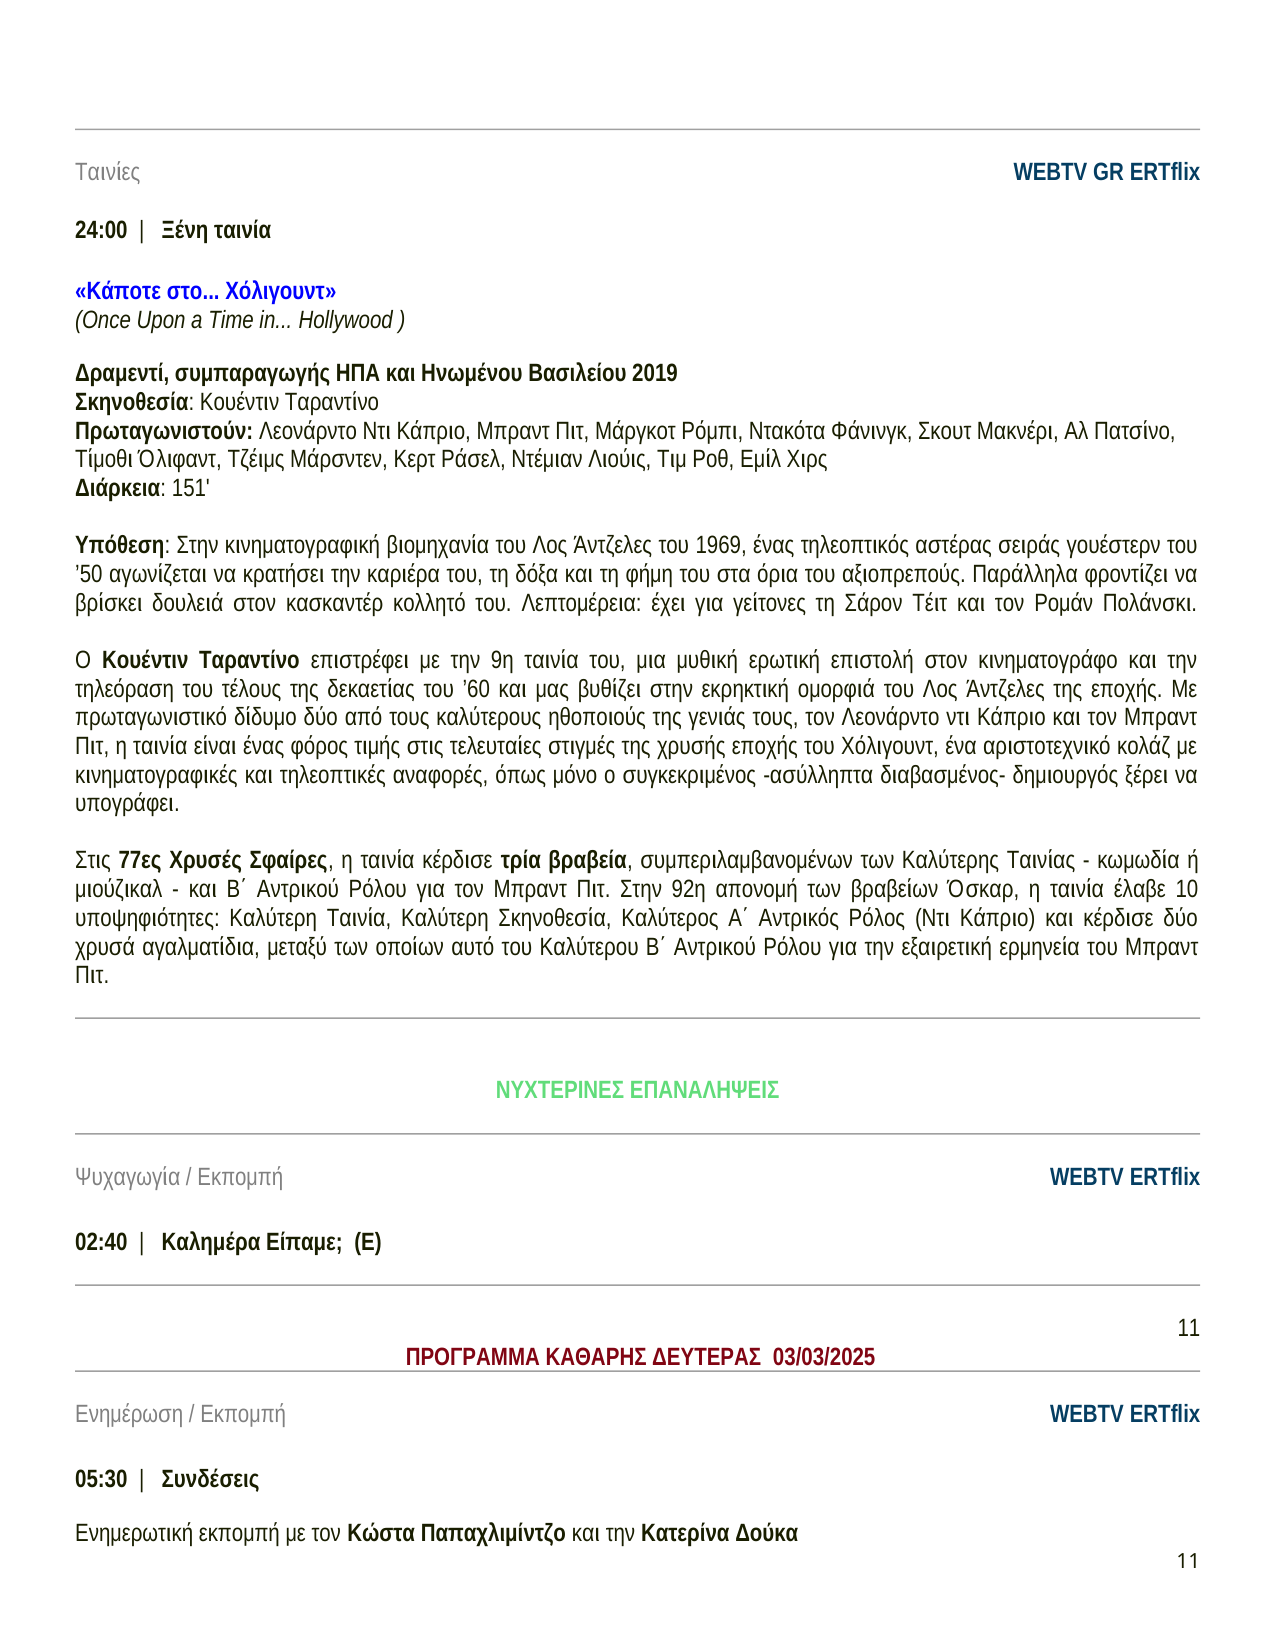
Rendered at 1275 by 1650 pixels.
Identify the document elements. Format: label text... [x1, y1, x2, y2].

text Υπόθεση: Στην κινηματογραφική βιομηχανία του Λος Άντζελες του 1969, ένας τηλεοπτικός αστέρας σειράς γουέστερν του ’50 αγωνίζεται να κρατήσει την καριέρα του, τη δόξα και τη φήμη του στα όρια του αξιοπρεπούς. Παράλληλα φροντίζει να βρίσκει δουλειά στον κασκαντέρ κολλητό του. Λεπτομέρεια: έχει για γείτονες τη Σάρον Τέιτ και τον Ρομάν Πολάνσκι. Ο Κουέντιν Ταραντίνο επιστρέφει με την 9η ταινία του, μια μυθική ερωτική επιστολή στον κινηματογράφο και την τηλεόραση του τέλους της δεκαετίας του ’60 και μας βυθίζει στην εκρηκτική ομορφιά του Λος Άντζελες της εποχής. Με πρωταγωνιστικό δίδυμο δύο από τους καλύτερους ηθοποιούς της γενιάς τους, τον Λεονάρντο ντι Κάπριο και τον Μπραντ Πιτ, η ταινία είναι ένας φόρος τιμής στις τελευταίες στιγμές της χρυσής εποχής του Χόλιγουντ, ένα αριστοτεχνικό κολάζ με κινηματογραφικές και τηλεοπτικές αναφορές, όπως μόνο ο συγκεκριμένος -ασύλληπτα διαβασμένος- δημιουργός ξέρει να υπογράφει. Στις 77ες Χρυσές Σφαίρες, η ταινία κέρδισε τρία βραβεία, συμπεριλαμβανομένων των Καλύτερης Ταινίας - κωμωδία ή μιούζικαλ - και Β΄ Αντρικού Ρόλου για τον Μπραντ Πιτ. Στην 92η απονομή των βραβείων Όσκαρ, η ταινία έλαβε 10 υποψηφιότητες: Καλύτερη Ταινία, Καλύτερη Σκηνοθεσία, Καλύτερος Α΄ Αντρικός Ρόλος (Ντι Κάπριο) και κέρδισε δύο χρυσά αγαλματίδια, μεταξύ των οποίων αυτό του Καλύτερου Β΄ Αντρικού Ρόλου για την εξαιρετική ερμηνεία του Μπραντ Πιτ. [75, 530, 1200, 989]
table_header WEBTV GR ERTflix [638, 158, 1200, 186]
table_header WEBTV ERTflix [638, 1162, 1200, 1191]
table_header Ψυχαγωγία / Εκπομπή [75, 1162, 637, 1191]
table_header Ταινίες [75, 158, 637, 186]
text 05:30 | Συνδέσεις [75, 1428, 1200, 1493]
text 24:00 | Ξένη ταινία [75, 186, 1200, 243]
table_header Ενημέρωση / Εκπομπή [75, 1399, 637, 1428]
text «Κάποτε στο... Χόλιγουντ» (Once Upon a Time in... Hollywood ) [75, 268, 1200, 333]
table_header WEBTV ERTflix [638, 1399, 1200, 1428]
text ΠΡΟΓΡΑΜΜΑ ΚΑΘΑΡΗΣ ΔΕΥΤΕΡΑΣ 03/03/2025 [75, 1342, 1200, 1370]
text 02:40 | Καλημέρα Είπαμε; (E) [75, 1191, 1200, 1284]
text ΝΥΧΤΕΡΙΝΕΣ ΕΠΑΝΑΛΗΨΕΙΣ [75, 1075, 1200, 1104]
text Διάρκεια: 151' [75, 473, 1200, 530]
text Σκηνοθεσία: Κουέντιν Ταραντίνο Πρωταγωνιστούν: Λεονάρντο Ντι Κάπριο, Μπραντ Πιτ, Μάργκοτ Ρόμπι, Ντακότα Φάνινγκ, Σκουτ Μακνέρι, Αλ Πατσίνο, Τίμοθι Όλιφαντ, Τζέιμς Μάρσντεν, Κερτ Ράσελ, Ντέμιαν Λιούις, Τιμ Ροθ, Εμίλ Χιρς [75, 387, 1200, 473]
text Δραμεντί, συμπαραγωγής ΗΠΑ και Ηνωμένου Βασιλείου 2019 [75, 358, 1200, 387]
text Ενημερωτική εκπομπή με τον Κώστα Παπαχλιμίντζο και την Κατερίνα Δούκα [75, 1518, 1200, 1547]
